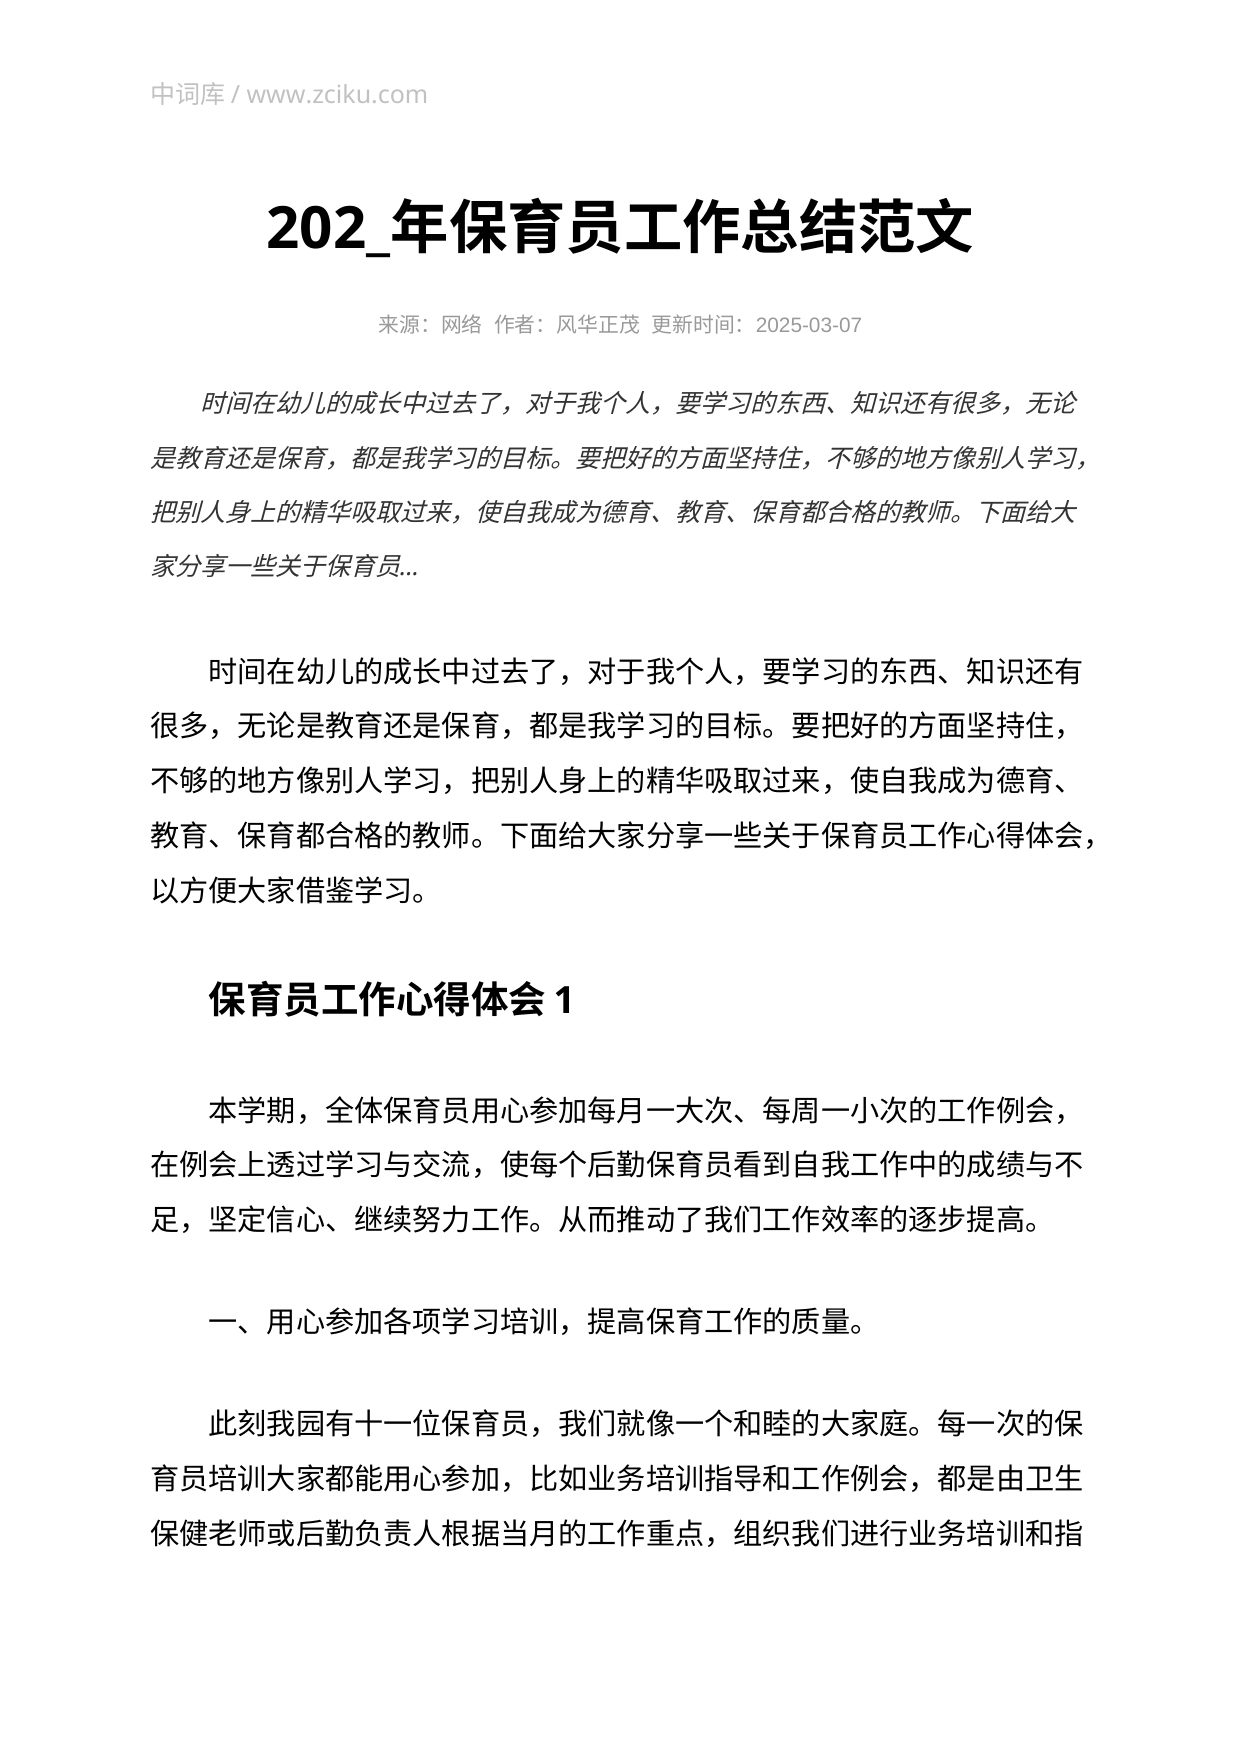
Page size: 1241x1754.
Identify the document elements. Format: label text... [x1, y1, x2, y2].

text 时间在幼儿的成长中过去了，对于我个人，要学习的东西、知识还有很多，无论是教育还是保育，都是我学习的目标。要把好的方面坚持住，不够的地方像别人学习，把别人身上的精华吸取过来，使自我成为德育、教育、保育都合格的教师。下面给大家分享一些关于保育员工作心得体会，以方便大家借鉴学习。 [150, 648, 1090, 910]
text 保育员工作心得体会1 [150, 969, 1090, 1024]
subtitle 202_年保育员工作总结范文 [150, 181, 1090, 266]
text 本学期，全体保育员用心参加每月一大次、每周一小次的工作例会，在例会上透过学习与交流，使每个后勤保育员看到自我工作中的成绩与不足，坚定信心、继续努力工作。从而推动了我们工作效率的逐步提高。 [150, 1087, 1090, 1239]
text 时间在幼儿的成长中过去了，对于我个人，要学习的东西、知识还有很多，无论是教育还是保育，都是我学习的目标。要把好的方面坚持住，不够的地方像别人学习，把别人身上的精华吸取过来，使自我成为德育、教育、保育都合格的教师。下面给大家分享一些关于保育员... [150, 384, 1090, 583]
text 一、用心参加各项学习培训，提高保育工作的质量。 [150, 1299, 1090, 1341]
text 来源：网络 作者：风华正茂 更新时间：2025-03-07 [150, 313, 1090, 337]
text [150, 1400, 1090, 1552]
